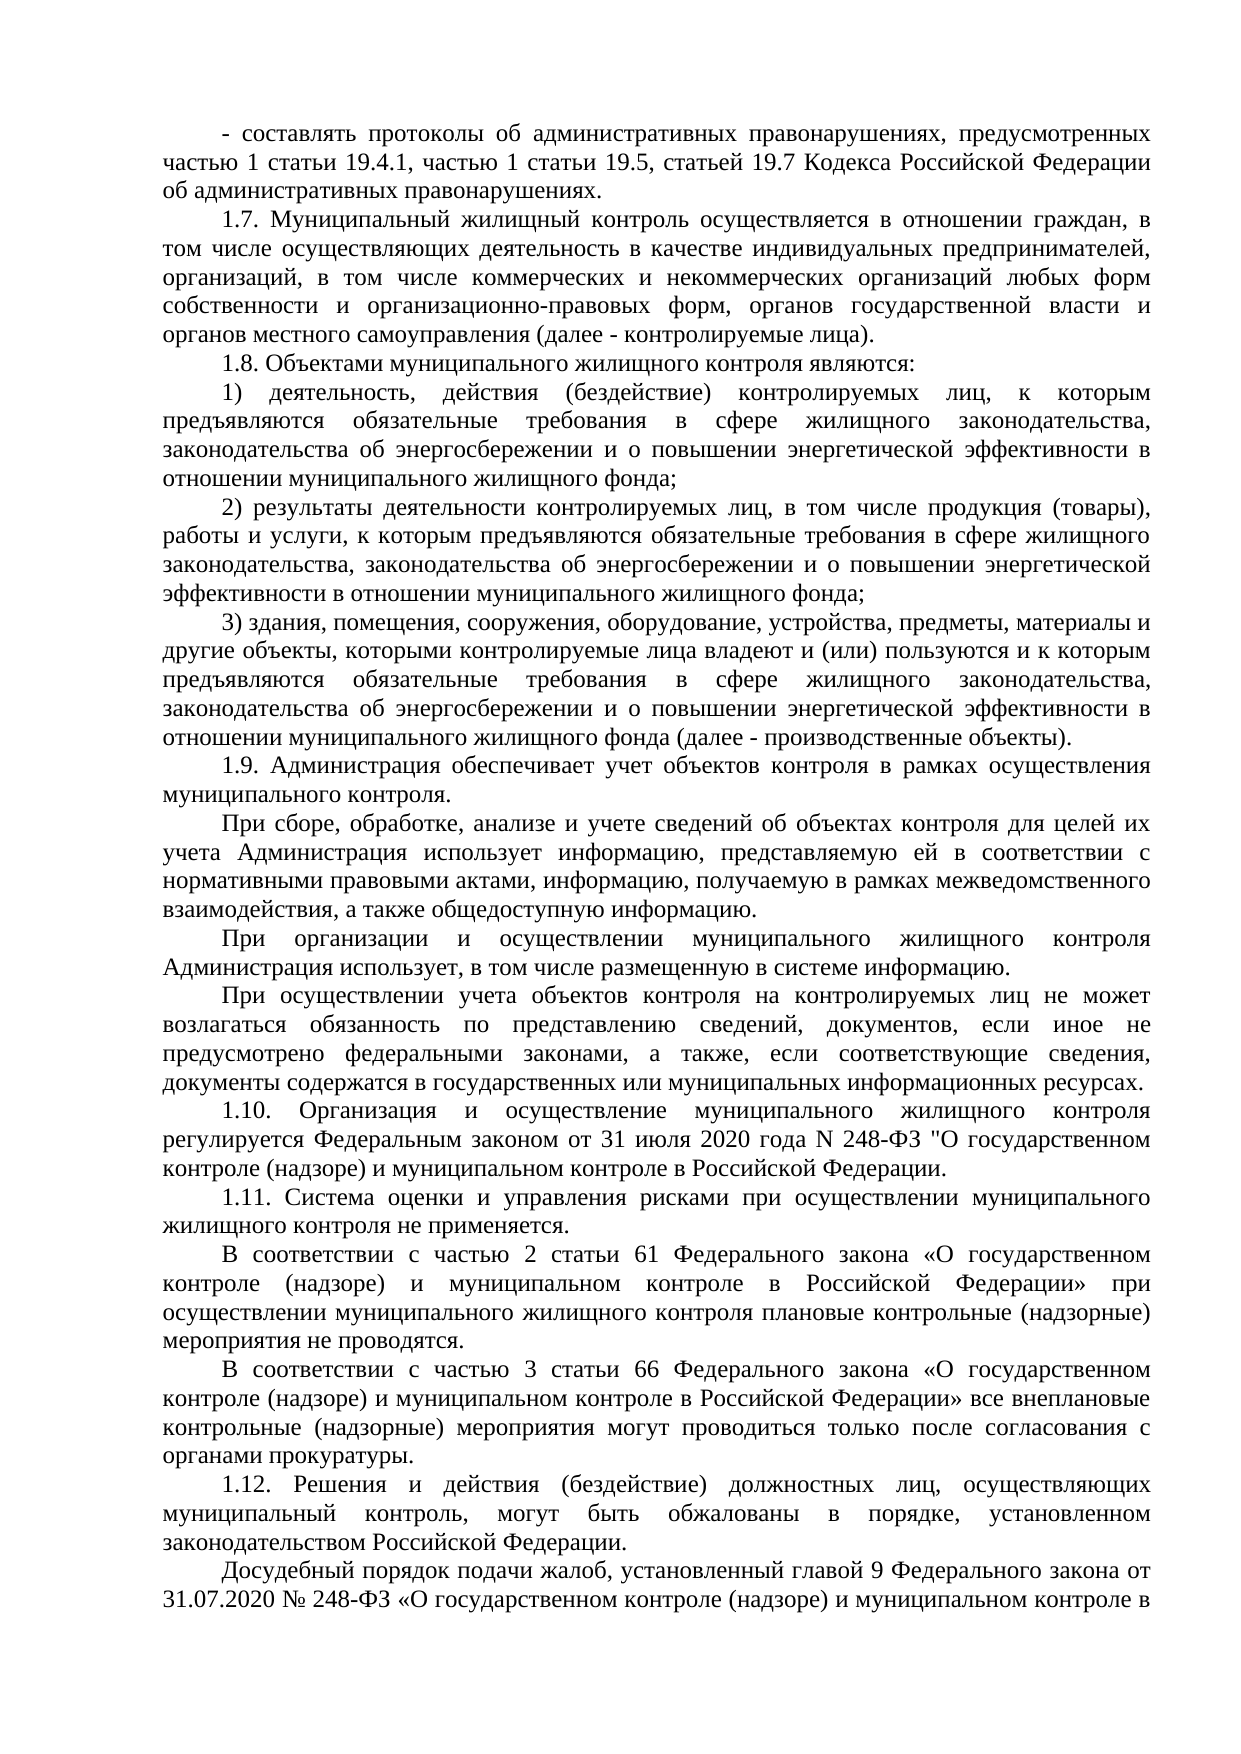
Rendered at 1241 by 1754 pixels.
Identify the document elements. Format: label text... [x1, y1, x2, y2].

text При осуществлении учета объектов контроля на контролируемых лиц не может возлагаться обязанность по представлению сведений, документов, если иное не предусмотрено федеральными законами, а также, если соответствующие сведения, документы содержатся в государственных или муниципальных информационных ресурсах. [162, 981, 1152, 1096]
text При сборе, обработке, анализе и учете сведений об объектах контроля для целей их учета Администрация использует информацию, представляемую ей в соответствии с нормативными правовыми актами, информацию, получаемую в рамках межведомственного взаимодействия, а также общедоступную информацию. [162, 808, 1152, 923]
text 1.9. Администрация обеспечивает учет объектов контроля в рамках осуществления муниципального контроля. [162, 751, 1152, 808]
text 1.7. Муниципальный жилищный контроль осуществляется в отношении граждан, в том числе осуществляющих деятельность в качестве индивидуальных предпринимателей, организаций, в том числе коммерческих и некоммерческих организаций любых форм собственности и организационно-правовых форм, органов государственной власти и органов местного самоуправления (далее - контролируемые лица). [162, 204, 1152, 348]
text 3) здания, помещения, сооружения, оборудование, устройства, предметы, материалы и другие объекты, которыми контролируемые лица владеют и (или) пользуются и к которым предъявляются обязательные требования в сфере жилищного законодательства, законодательства об энергосбережении и о повышении энергетической эффективности в отношении муниципального жилищного фонда (далее - производственные объекты). [162, 607, 1152, 751]
text - составлять протоколы об административных правонарушениях, предусмотренных частью 1 статьи 19.4.1, частью 1 статьи 19.5, статьей 19.7 Кодекса Российской Федерации об административных правонарушениях. [162, 118, 1152, 204]
text 1) деятельность, действия (бездействие) контролируемых лиц, к которым предъявляются обязательные требования в сфере жилищного законодательства, законодательства об энергосбережении и о повышении энергетической эффективности в отношении муниципального жилищного фонда; [162, 377, 1152, 492]
text В соответствии с частью 2 статьи 61 Федерального закона «О государственном контроле (надзоре) и муниципальном контроле в Российской Федерации» при осуществлении муниципального жилищного контроля плановые контрольные (надзорные) мероприятия не проводятся. [162, 1239, 1152, 1354]
text 1.11. Система оценки и управления рисками при осуществлении муниципального жилищного контроля не применяется. [162, 1182, 1152, 1239]
text В соответствии с частью 3 статьи 66 Федерального закона «О государственном контроле (надзоре) и муниципальном контроле в Российской Федерации» все внеплановые контрольные (надзорные) мероприятия могут проводиться только после согласования с органами прокуратуры. [162, 1354, 1152, 1469]
text При организации и осуществлении муниципального жилищного контроля Администрация использует, в том числе размещенную в системе информацию. [162, 923, 1152, 981]
text 1.8. Объектами муниципального жилищного контроля являются: [162, 348, 1152, 377]
text 1.10. Организация и осуществление муниципального жилищного контроля регулируется Федеральным законом от 31 июля 2020 года N 248-ФЗ "О государственном контроле (надзоре) и муниципальном контроле в Российской Федерации. [162, 1096, 1152, 1182]
text 1.12. Решения и действия (бездействие) должностных лиц, осуществляющих муниципальный контроль, могут быть обжалованы в порядке, установленном законодательством Российской Федерации. [162, 1469, 1152, 1556]
text 2) результаты деятельности контролируемых лиц, в том числе продукция (товары), работы и услуги, к которым предъявляются обязательные требования в сфере жилищного законодательства, законодательства об энергосбережении и о повышении энергетической эффективности в отношении муниципального жилищного фонда; [162, 492, 1152, 607]
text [162, 1556, 1152, 1613]
